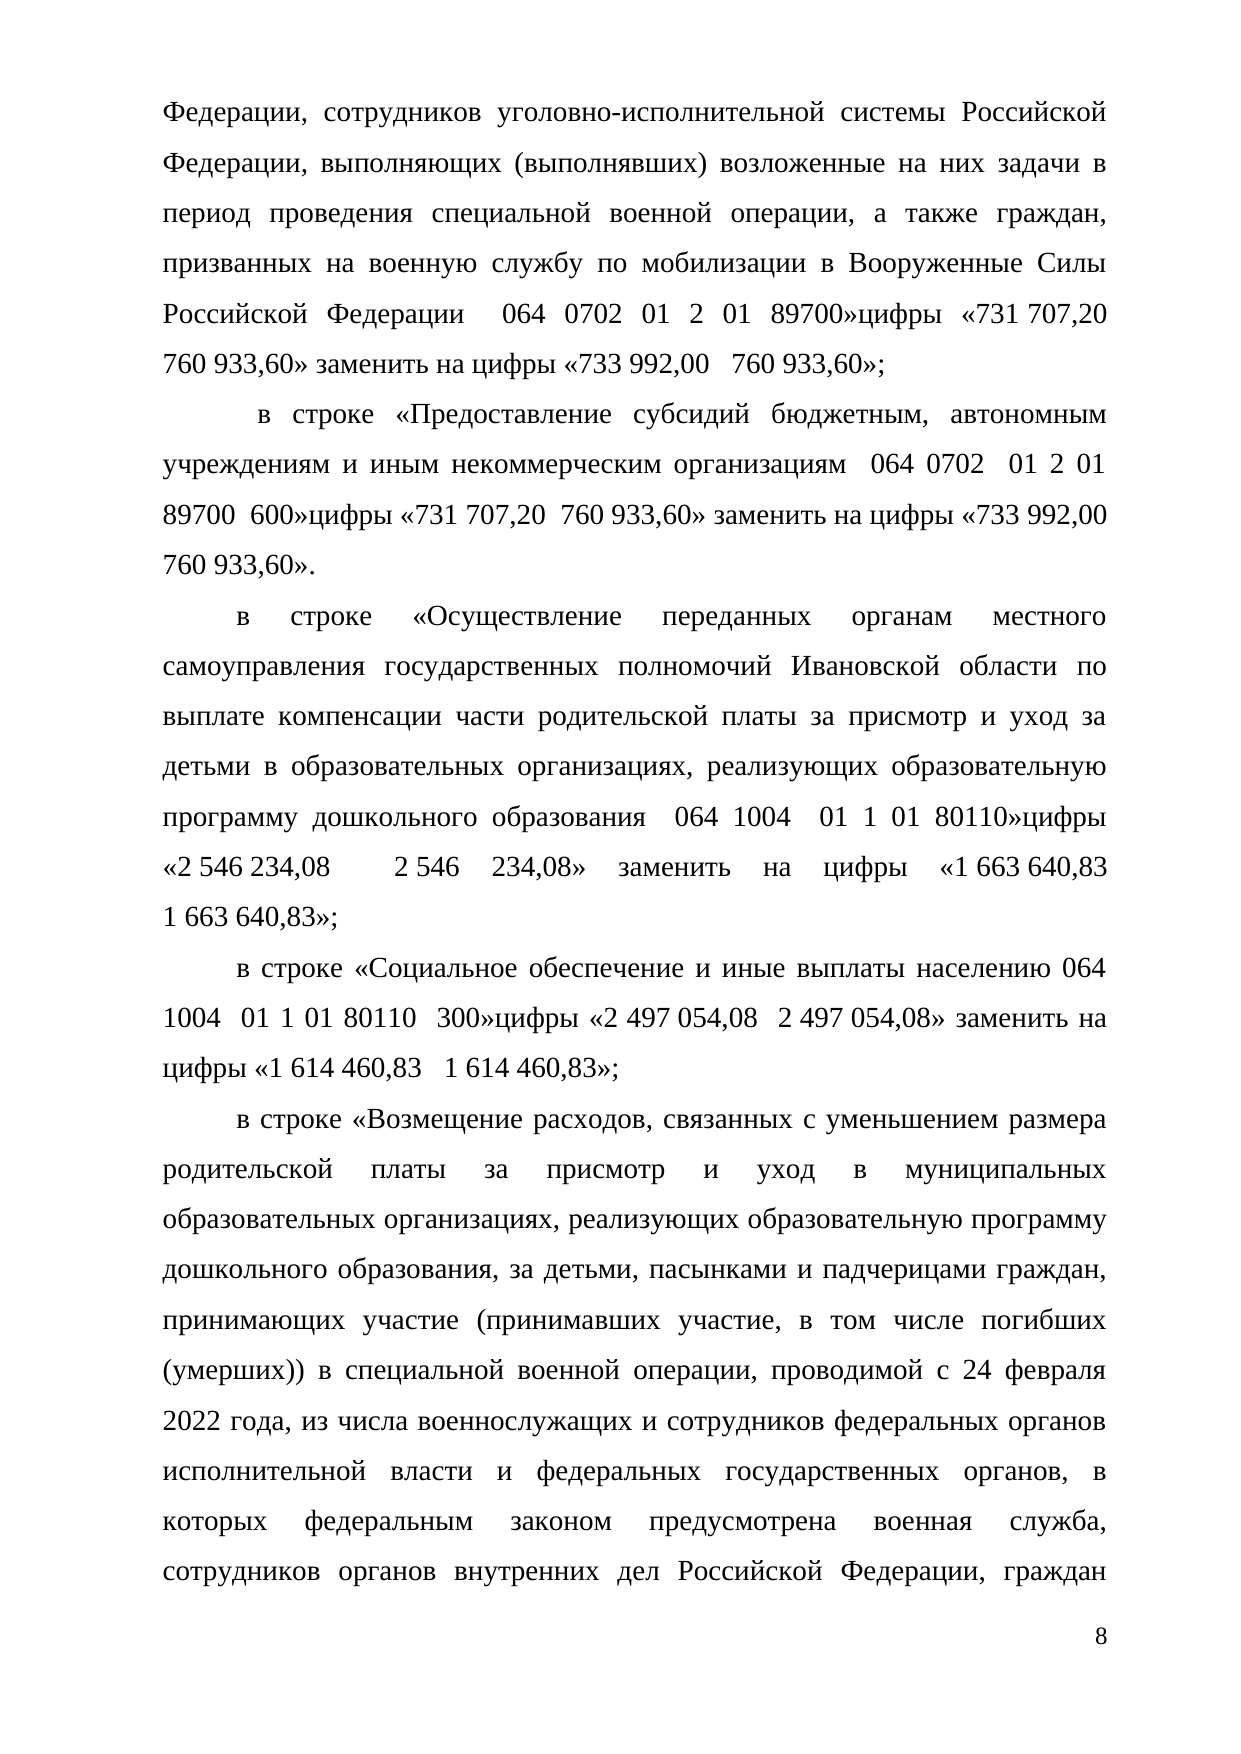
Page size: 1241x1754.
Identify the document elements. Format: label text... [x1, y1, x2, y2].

text в строке «Предоставление субсидий бюджетным, автономным учреждениям и иным некоммерческим организациям 064 0702 01 2 01 89700 600»цифры «731 707,20 760 933,60» заменить на цифры «733 992,00 760 933,60». [162, 396, 1107, 581]
text в строке «Социальное обеспечение и иные выплаты населению 064 1004 01 1 01 80110 300»цифры «2 497 054,08 2 497 054,08» заменить на цифры «1 614 460,83 1 614 460,83»; [162, 950, 1107, 1084]
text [162, 94, 1107, 379]
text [162, 1101, 1107, 1587]
text в строке «Осуществление переданных органам местного самоуправления государственных полномочий Ивановской области по выплате компенсации части родительской платы за присмотр и уход за детьми в образовательных организациях, реализующих образовательную программу дошкольного образования 064 1004 01 1 01 80110»цифры «2 546 234,08 2 546 234,08» заменить на цифры «1 663 640,83 1 663 640,83»; [162, 598, 1107, 933]
